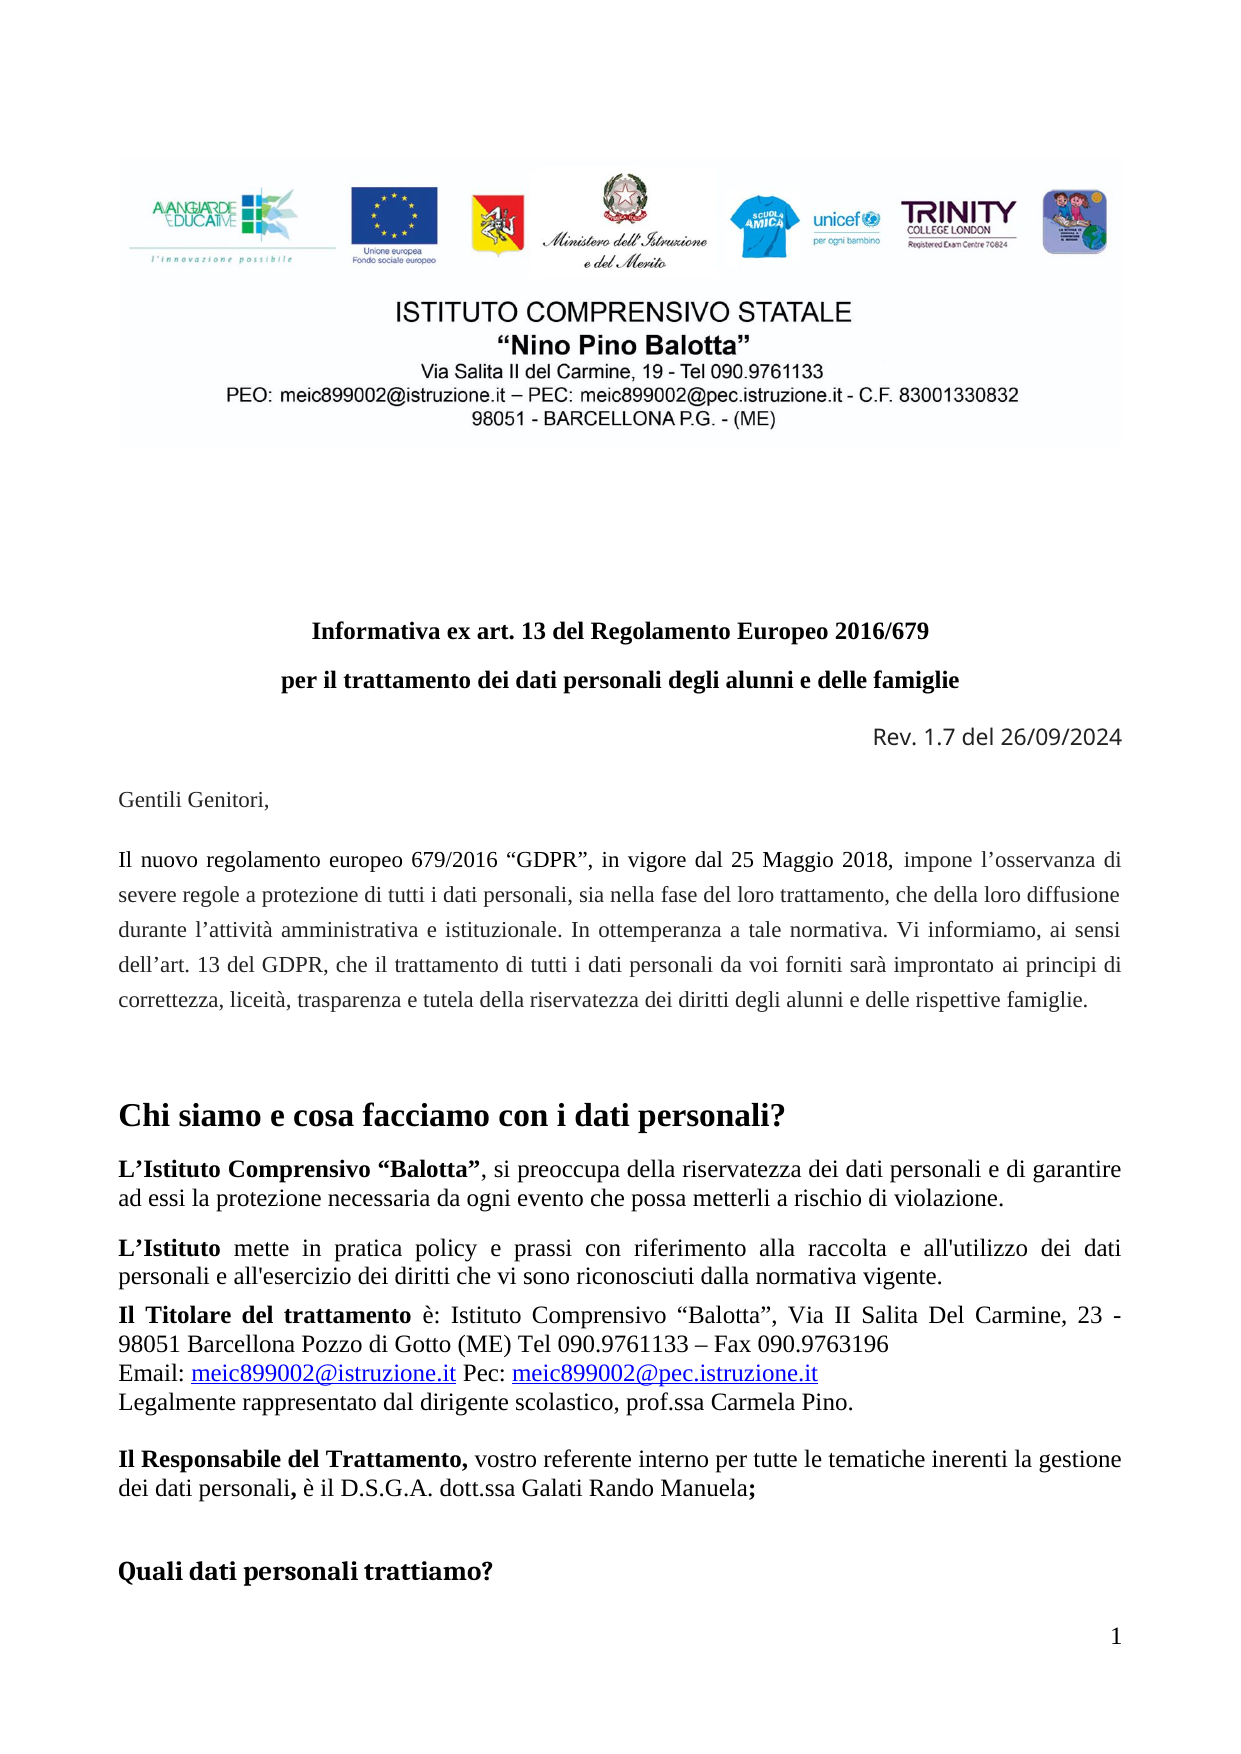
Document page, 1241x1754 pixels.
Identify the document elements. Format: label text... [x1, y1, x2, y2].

text Gentili Genitori, [118, 777, 1122, 812]
text L’Istituto Comprensivo “Balotta”, si preoccupa della riservatezza dei dati personali e di garantire ad essi la protezione necessaria da ogni evento che possa metterli a rischio di violazione. [118, 1154, 1122, 1212]
text Chi siamo e cosa facciamo con i dati personali? [118, 1095, 1122, 1133]
picture [118, 157, 1122, 447]
text Il Responsabile del Trattamento, vostro referente interno per tutte le tematiche inerenti la gestione dei dati personali, è il D.S.G.A. dott.ssa Galati Rando Manuela; [118, 1444, 1122, 1502]
text Informativa ex art. 13 del Regolamento Europeo 2016/679 [118, 616, 1122, 645]
text L’Istituto mette in pratica policy e prassi con riferimento alla raccolta e all'utilizzo dei dati personali e all'esercizio dei diritti che vi sono riconosciuti dalla normativa vigente. [118, 1233, 1122, 1290]
subtitle Quali dati personali trattiamo? [118, 1556, 1122, 1587]
text Il nuovo regolamento europeo 679/2016 “GDPR”, in vigore dal 25 Maggio 2018, impone l’osservanza di severe regole a protezione di tutti i dati personali, sia nella fase del loro trattamento, che della loro diffusione durante l’attività amministrativa e istituzionale. In ottemperanza a tale normativa. Vi informiamo, ai sensi dell’art. 13 del GDPR, che il trattamento di tutti i dati personali da voi forniti sarà improntato ai principi di correttezza, liceità, trasparenza e tutela della riservatezza dei diritti degli alunni e delle rispettive famiglie. [118, 837, 1122, 1012]
text Rev. 1.7 del 26/09/2024 [192, 717, 1122, 752]
text Legalmente rappresentato dal dirigente scolastico, prof.ssa Carmela Pino. [118, 1387, 1122, 1416]
text Email: meic899002@istruzione.it Pec: meic899002@pec.istruzione.it [118, 1358, 1122, 1387]
text per il trattamento dei dati personali degli alunni e delle famiglie [118, 666, 1122, 694]
text Il Titolare del trattamento è: Istituto Comprensivo “Balotta”, Via II Salita Del Carmine, 23 - 98051 Barcellona Pozzo di Gotto (ME) Tel 090.9761133 – Fax 090.9763196 [118, 1301, 1122, 1358]
